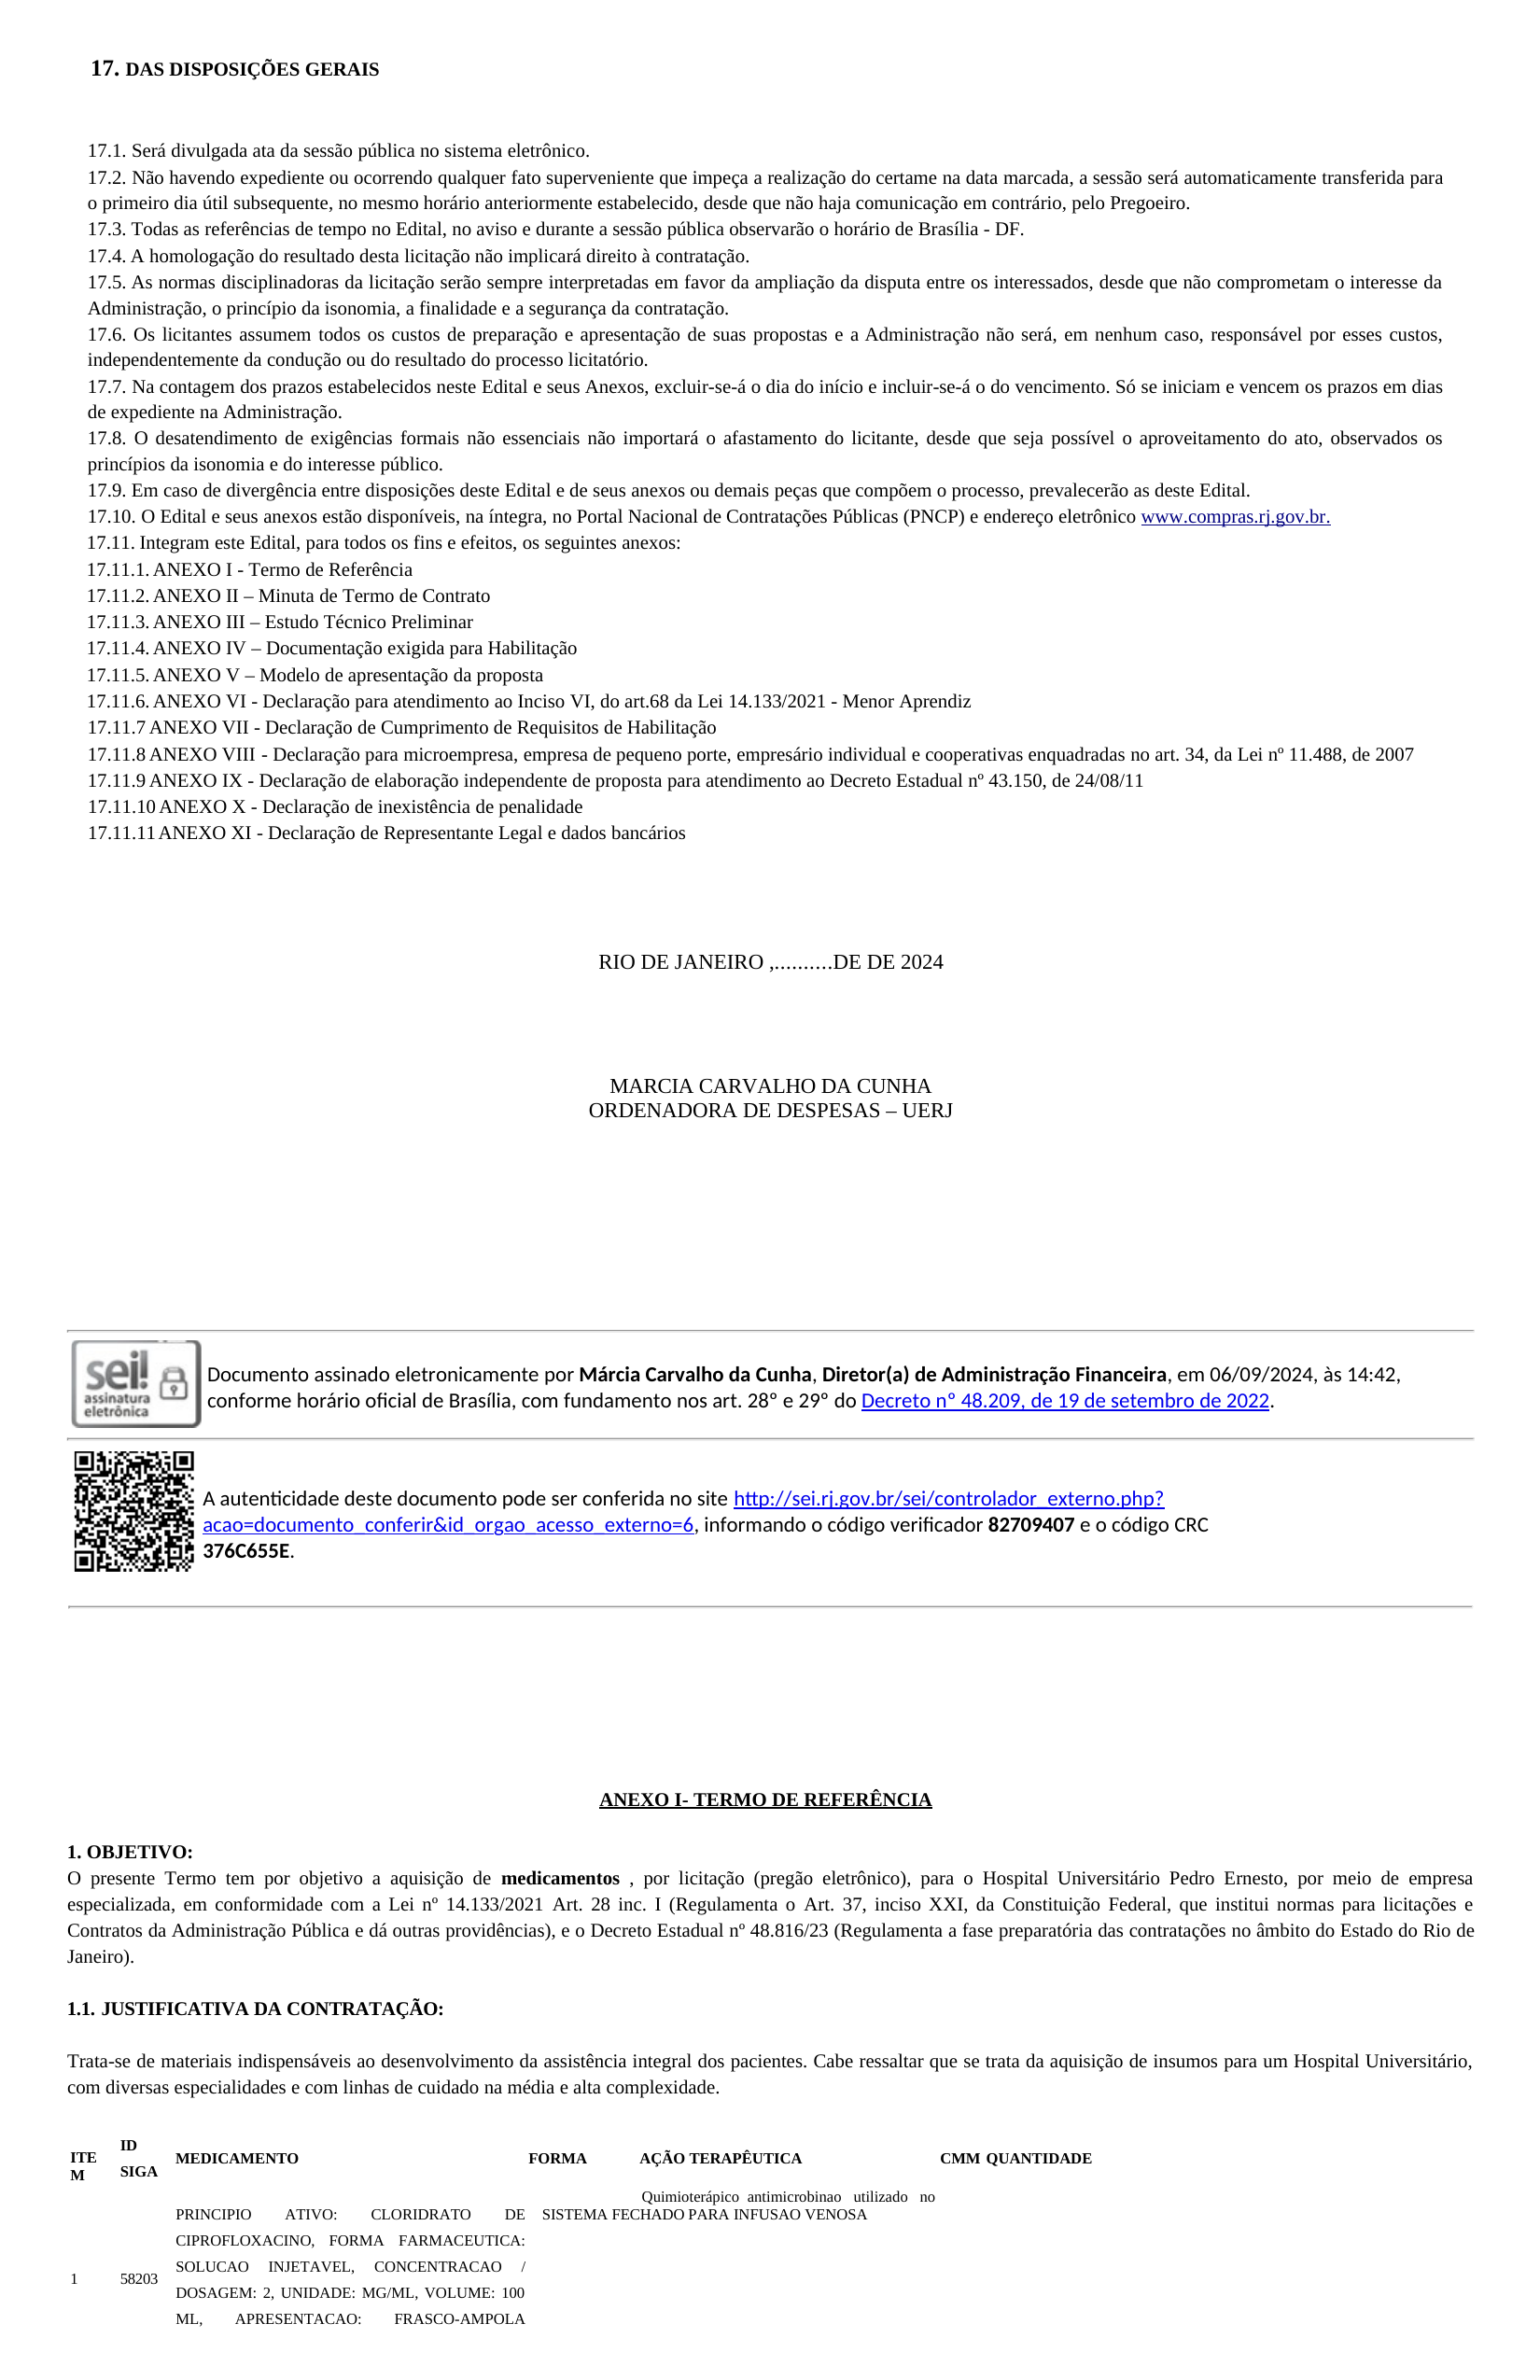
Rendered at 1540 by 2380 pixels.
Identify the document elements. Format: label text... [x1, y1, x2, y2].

list ANEXO II – Minuta de Termo de Contrato [87, 584, 1488, 607]
text ITEM [70, 2148, 111, 2184]
list Será divulgada ata da sessão pública no sistema eletrônico. [88, 139, 1488, 161]
list Em caso de divergência entre disposições deste Edital e de seus anexos ou demais peças que compõem o processo, prevalecerão as deste Edital. [88, 479, 1488, 501]
list ANEXO VII - Declaração de Cumprimento de Requisitos de Habilitação [87, 716, 1488, 738]
text MEDICAMENTO FORMA AÇÃO TERAPÊUTICA CMM QUANTIDADE [175, 2149, 1488, 2167]
subtitle DAS DISPOSIÇÕES GERAIS [91, 54, 1488, 81]
list OBJETIVO: [67, 1841, 1488, 1863]
list As normas disciplinadoras da licitação serão sempre interpretadas em favor da ampliação da disputa entre os interessados, desde que não comprometam o interesse da Administração, o princípio da isonomia, a finalidade e a segurança da contratação. [88, 271, 1443, 319]
subtitle RIO DE JANEIRO , DE DE 2024 [54, 949, 1487, 974]
text MARCIA CARVALHO DA CUNHA ORDENADORA DE DESPESAS – UERJ [552, 1073, 989, 1123]
list Não havendo expediente ou ocorrendo qualquer fato superveniente que impeça a realização do certame na data marcada, a sessão será automaticamente transferida para o primeiro dia útil subsequente, no mesmo horário anteriormente estabelecido, desde que não haja comunicação em contrário, pelo Pregoeiro. [88, 165, 1444, 214]
list Na contagem dos prazos estabelecidos neste Edital e seus Anexos, excluir-se-á o dia do início e incluir-se-á o do vencimento. Só se iniciam e vencem os prazos em dias de expediente na Administração. [88, 374, 1444, 423]
list ANEXO IV – Documentação exigida para Habilitação [87, 637, 1488, 659]
text PRINCIPIO ATIVO: CLORIDRATO DE CIPROFLOXACINO, FORMA FARMACEUTICA: SOLUCAO INJETAVEL, CONCENTRACAO / DOSAGEM: 2, UNIDADE: MG/ML, VOLUME: 100 ML, APRESENTACAO: FRASCO-AMPOLA SISTEMA FECHADO PARA INFUSAO VENOSA [542, 2205, 1488, 2223]
list O desatendimento de exigências formais não essenciais não importará o afastamento do licitante, desde que seja possível o aproveitamento do ato, observados os princípios da isonomia e do interesse público. [88, 427, 1444, 475]
subtitle JUSTIFICATIVA DA CONTRATAÇÃO: [67, 1997, 1488, 2020]
list Os licitantes assumem todos os custos de preparação e apresentação de suas propostas e a Administração não será, em nenhum caso, responsável por esses custos, independentemente da condução ou do resultado do processo licitatório. [88, 323, 1444, 371]
text Documento assinado eletronicamente por Márcia Carvalho da Cunha, Diretor(a) de Administração Financeira, em 06/09/2024, às 14:42, conforme horário oficial de Brasília, com fundamento nos art. 28º e 29º do Decreto nº 48.209, de 19 de setembro de 2022. [207, 1361, 1444, 1413]
text Trata-se de materiais indispensáveis ao desenvolvimento da assistência integral dos pacientes. Cabe ressaltar que se trata da aquisição de insumos para um Hospital Universitário, com diversas especialidades e com linhas de cuidado na média e alta complexidade. [67, 2050, 1475, 2098]
picture [71, 1340, 202, 1428]
text PRINCIPIO ATIVO: CLORIDRATO DE CIPROFLOXACINO, FORMA FARMACEUTICA: SOLUCAO INJETAVEL, CONCENTRACAO / DOSAGEM: 2, UNIDADE: MG/ML, VOLUME: 100 ML, APRESENTACAO: FRASCO-AMPOLA SISTEMA FECHADO PARA INFUSAO VENOSA [175, 2205, 525, 2327]
list ANEXO I - Termo de Referência [87, 558, 1488, 581]
list ANEXO X - Declaração de inexistência de penalidade [88, 795, 1488, 818]
text 1 58203 [70, 2270, 159, 2288]
list ANEXO XI - Declaração de Representante Legal e dados bancários [88, 821, 1488, 844]
list Todas as referências de tempo no Edital, no aviso e durante a sessão pública observarão o horário de Brasília - DF. [88, 217, 1488, 240]
text Quimioterápico antimicrobinao utilizado no [639, 2191, 937, 2205]
list A homologação do resultado desta licitação não implicará direito à contratação. [88, 245, 1488, 267]
list ANEXO IX - Declaração de elaboração independente de proposta para atendimento ao Decreto Estadual nº 43.150, de 24/08/11 [87, 769, 1488, 791]
picture [74, 1451, 194, 1572]
list ANEXO V – Modelo de apresentação da proposta [87, 664, 1488, 686]
text O presente Termo tem por objetivo a aquisição de medicamentos , por licitação (pregão eletrônico), para o Hospital Universitário Pedro Ernesto, por meio de empresa especializada, em conformidade com a Lei nº 14.133/2021 Art. 28 inc. I (Regulamenta o Art. 37, inciso XXI, da Constituição Federal, que institui normas para licitações e Contratos da Administração Pública e dá outras providências), e o Decreto Estadual nº 48.816/23 (Regulamenta a fase preparatória das contratações no âmbito do Estado do Rio de Janeiro). [67, 1867, 1475, 1967]
text ANEXO I- TERMO DE REFERÊNCIA [54, 1788, 1477, 1811]
text ID SIGA [119, 2135, 160, 2180]
list ANEXO III – Estudo Técnico Preliminar [87, 610, 1488, 633]
list O Edital e seus anexos estão disponíveis, na íntegra, no Portal Nacional de Contratações Públicas (PNCP) e endereço eletrônico www.compras.rj.gov.br. [87, 505, 1488, 527]
list Integram este Edital, para todos os fins e efeitos, os seguintes anexos: [87, 531, 1488, 553]
list ANEXO VI - Declaração para atendimento ao Inciso VI, do art.68 da Lei 14.133/2021 - Menor Aprendiz [87, 690, 1488, 712]
text A autenticidade deste documento pode ser conferida no site http://sei.rj.gov.br/sei/controlador_externo.php? acao=documento_conferir&id_orgao_acesso_externo=6, informando o código verificador 82709407 e o código CRC 376C655E. [203, 1485, 1301, 1563]
list ANEXO VIII - Declaração para microempresa, empresa de pequeno porte, empresário individual e cooperativas enquadradas no art. 34, da Lei nº 11.488, de 2007 [87, 742, 1488, 764]
